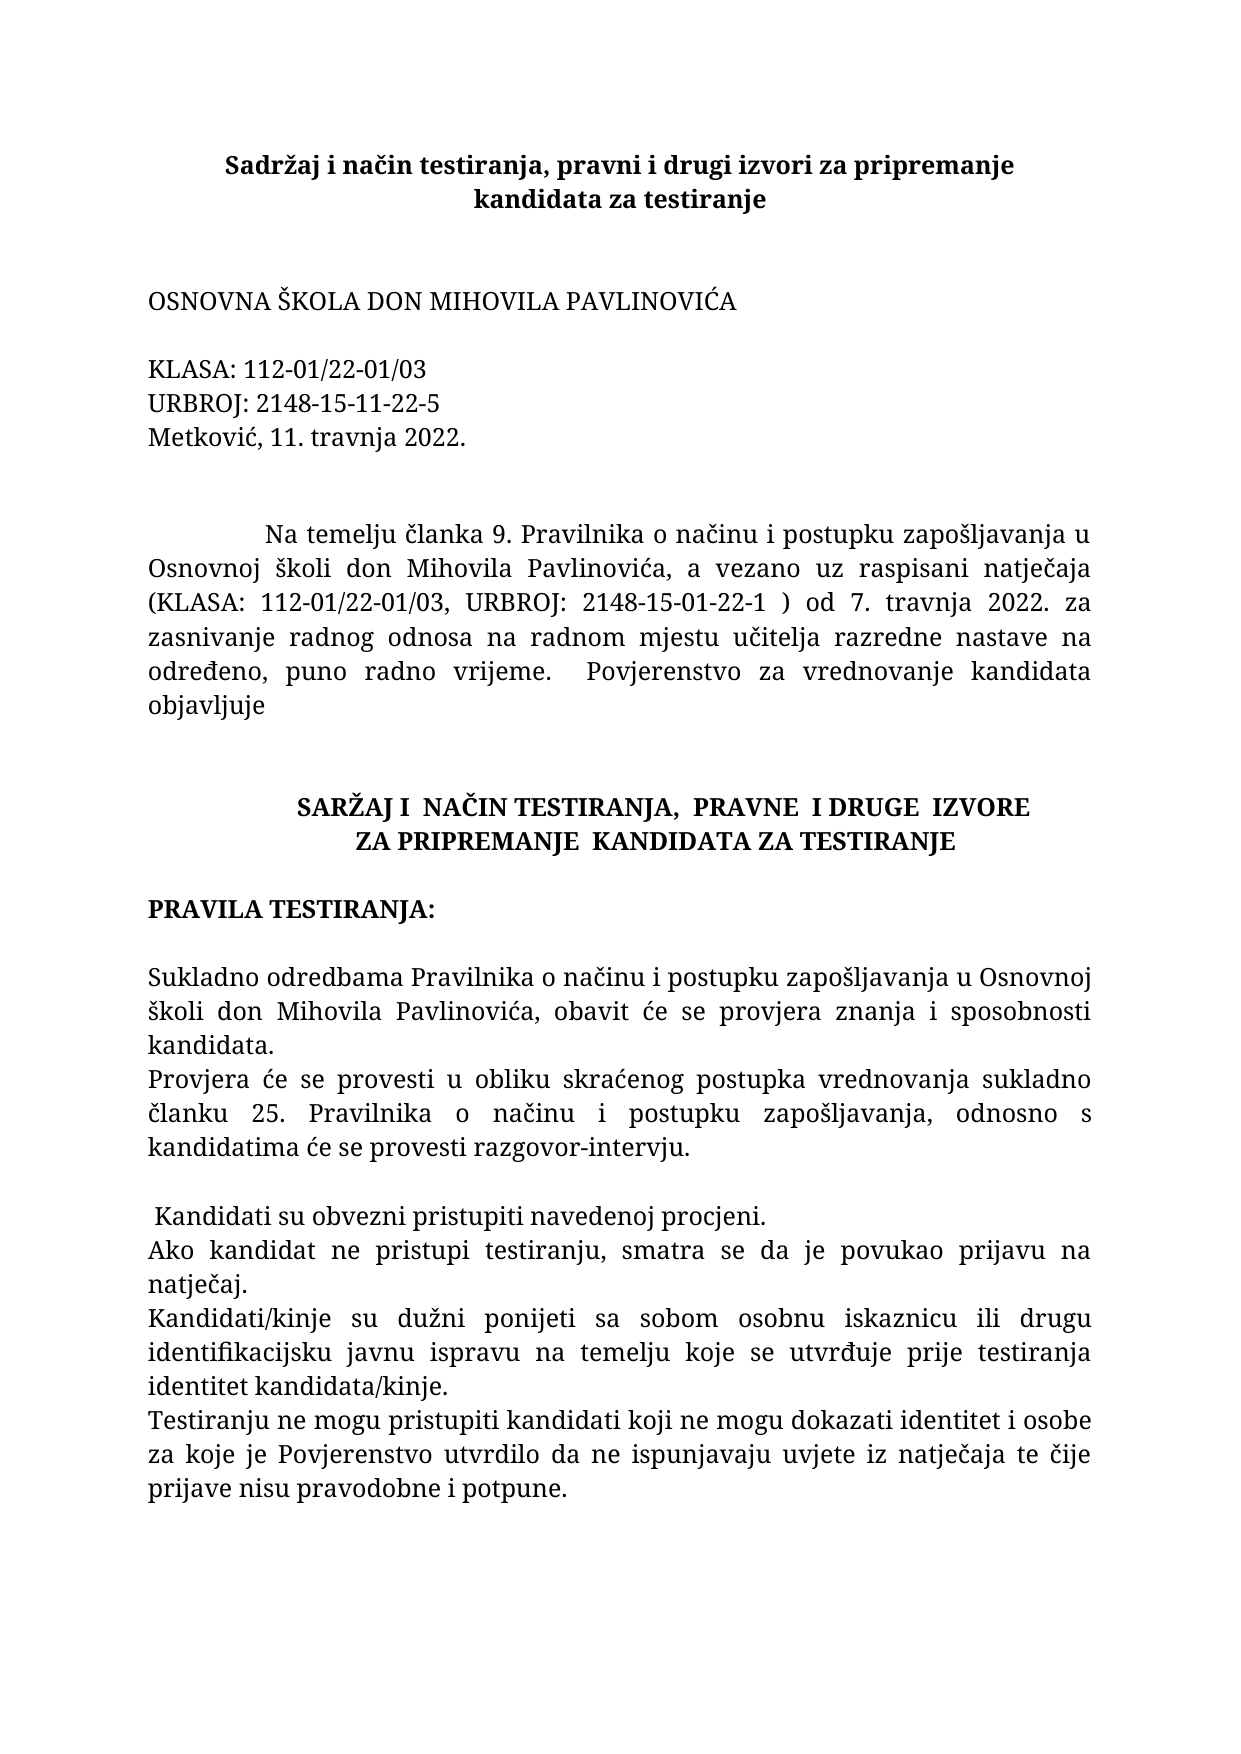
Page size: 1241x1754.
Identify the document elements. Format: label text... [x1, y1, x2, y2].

text Sadržaj i način testiranja, pravni i drugi izvori za pripremanje [148, 148, 1093, 182]
text Kandidati su obvezni pristupiti navedenoj procjeni. [148, 1198, 1093, 1232]
text Ako kandidat ne pristupi testiranju, smatra se da je povukao prijavu na natječaj. [148, 1232, 1093, 1300]
text OSNOVNA ŠKOLA DON MIHOVILA PAVLINOVIĆA [148, 284, 1093, 318]
text kandidata za testiranje [148, 182, 1093, 216]
text Kandidati/kinje su dužni ponijeti sa sobom osobnu iskaznicu ili drugu identifikacijsku javnu ispravu na temelju koje se utvrđuje prije testiranja identitet kandidata/kinje. [148, 1300, 1093, 1403]
text KLASA: 112-01/22-01/03 [148, 352, 1093, 386]
text URBROJ: 2148-15-11-22-5 [148, 386, 1093, 420]
text SARŽAJ I NAČIN TESTIRANJA, PRAVNE I DRUGE IZVORE [148, 789, 1093, 823]
text Provjera će se provesti u obliku skraćenog postupka vrednovanja sukladno članku 25. Pravilnika o načinu i postupku zapošljavanja, odnosno s kandidatima će se provesti razgovor-intervju. [148, 1062, 1093, 1164]
text Sukladno odredbama Pravilnika o načinu i postupku zapošljavanja u Osnovnoj školi don Mihovila Pavlinovića, obavit će se provjera znanja i sposobnosti kandidata. [148, 960, 1093, 1062]
text Metković, 11. travnja 2022. [148, 420, 1093, 454]
text Na temelju članka 9. Pravilnika o načinu i postupku zapošljavanja u Osnovnoj školi don Mihovila Pavlinovića, a vezano uz raspisani natječaja (KLASA: 112-01/22-01/03, URBROJ: 2148-15-01-22-1 ) od 7. travnja 2022. za zasnivanje radnog odnosa na radnom mjestu učitelja razredne nastave na određeno, puno radno vrijeme. Povjerenstvo za vrednovanje kandidata objavljuje [148, 517, 1093, 721]
text ZA PRIPREMANJE KANDIDATA ZA TESTIRANJE [148, 823, 1093, 858]
text Testiranju ne mogu pristupiti kandidati koji ne mogu dokazati identitet i osobe za koje je Povjerenstvo utvrdilo da ne ispunjavaju uvjete iz natječaja te čije prijave nisu pravodobne i potpune. [148, 1403, 1093, 1505]
text PRAVILA TESTIRANJA: [148, 892, 1093, 926]
